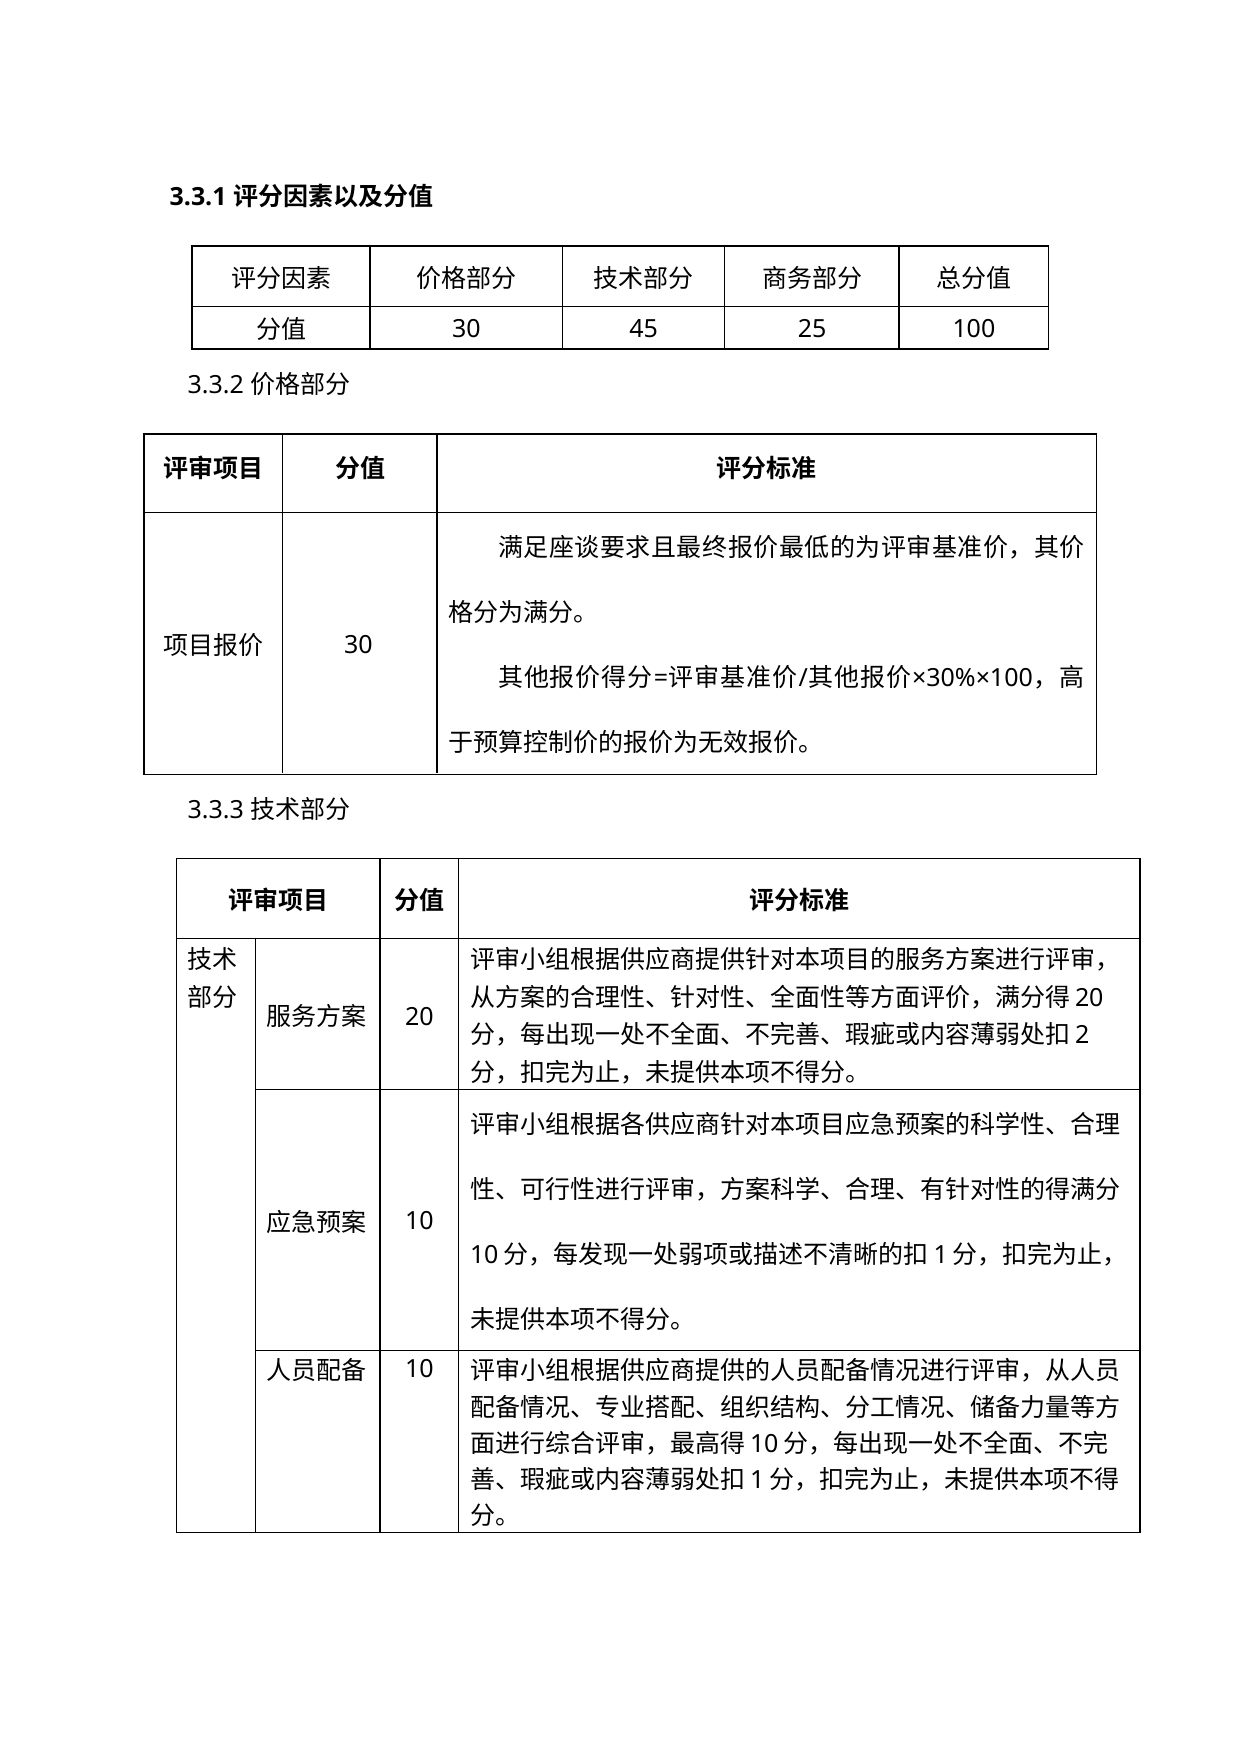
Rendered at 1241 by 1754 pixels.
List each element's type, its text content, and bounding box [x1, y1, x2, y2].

table_cell 10 [381, 1090, 458, 1350]
table_cell 100 [900, 307, 1048, 348]
table_cell 评审小组根据供应商提供针对本项目的服务方案进行评审，从方案的合理性、针对性、全面性等方面评价，满分得20分，每出现一处不全面、不完善、瑕疵或内容薄弱处扣2分，扣完为止，未提供本项不得分。 [459, 939, 1139, 1089]
table_header 分值 [381, 859, 458, 938]
table_header 评分标准 [459, 859, 1139, 938]
table_cell 评审小组根据各供应商针对本项目应急预案的科学性、合理性、可行性进行评审，方案科学、合理、有针对性的得满分10分，每发现一处弱项或描述不清晰的扣1分，扣完为止，未提供本项不得分。 [459, 1090, 1139, 1350]
table_cell 技术部分 [177, 939, 255, 1532]
table_cell 25 [725, 307, 898, 348]
text 3.3.2 价格部分 [187, 350, 1053, 415]
table_header 技术部分 [563, 247, 724, 306]
text 3.3.3 技术部分 [187, 775, 1053, 840]
table_cell 服务方案 [256, 939, 379, 1089]
table_header 总分值 [900, 247, 1048, 306]
table_header 评审项目 [145, 435, 282, 512]
table_cell 满足座谈要求且最终报价最低的为评审基准价，其价格分为满分。 其他报价得分=评审基准价/其他报价×30%×100，高于预算控制价的报价为无效报价。 [438, 513, 1096, 773]
table_cell 分值 [193, 307, 369, 348]
table_header 价格部分 [371, 247, 562, 306]
table_cell 评审小组根据供应商提供的人员配备情况进行评审，从人员配备情况、专业搭配、组织结构、分工情况、储备力量等方面进行综合评审，最高得10分，每出现一处不全面、不完善、瑕疵或内容薄弱处扣1分，扣完为止，未提供本项不得分。 [459, 1351, 1139, 1532]
table_cell 45 [563, 307, 724, 348]
table_cell 30 [283, 513, 436, 773]
table_cell 30 [371, 307, 562, 348]
table_cell 10 [381, 1351, 458, 1532]
table_header 商务部分 [725, 247, 898, 306]
table_header 评分因素 [193, 247, 369, 306]
text 3.3.1 评分因素以及分值 [169, 162, 1086, 227]
table_cell 应急预案 [256, 1090, 379, 1350]
table_header 评审项目 [177, 859, 379, 938]
table_cell 项目报价 [145, 513, 282, 773]
table_cell 人员配备 [256, 1351, 379, 1532]
table_cell 20 [381, 939, 458, 1089]
table_header 评分标准 [438, 435, 1096, 512]
table_header 分值 [283, 435, 436, 512]
